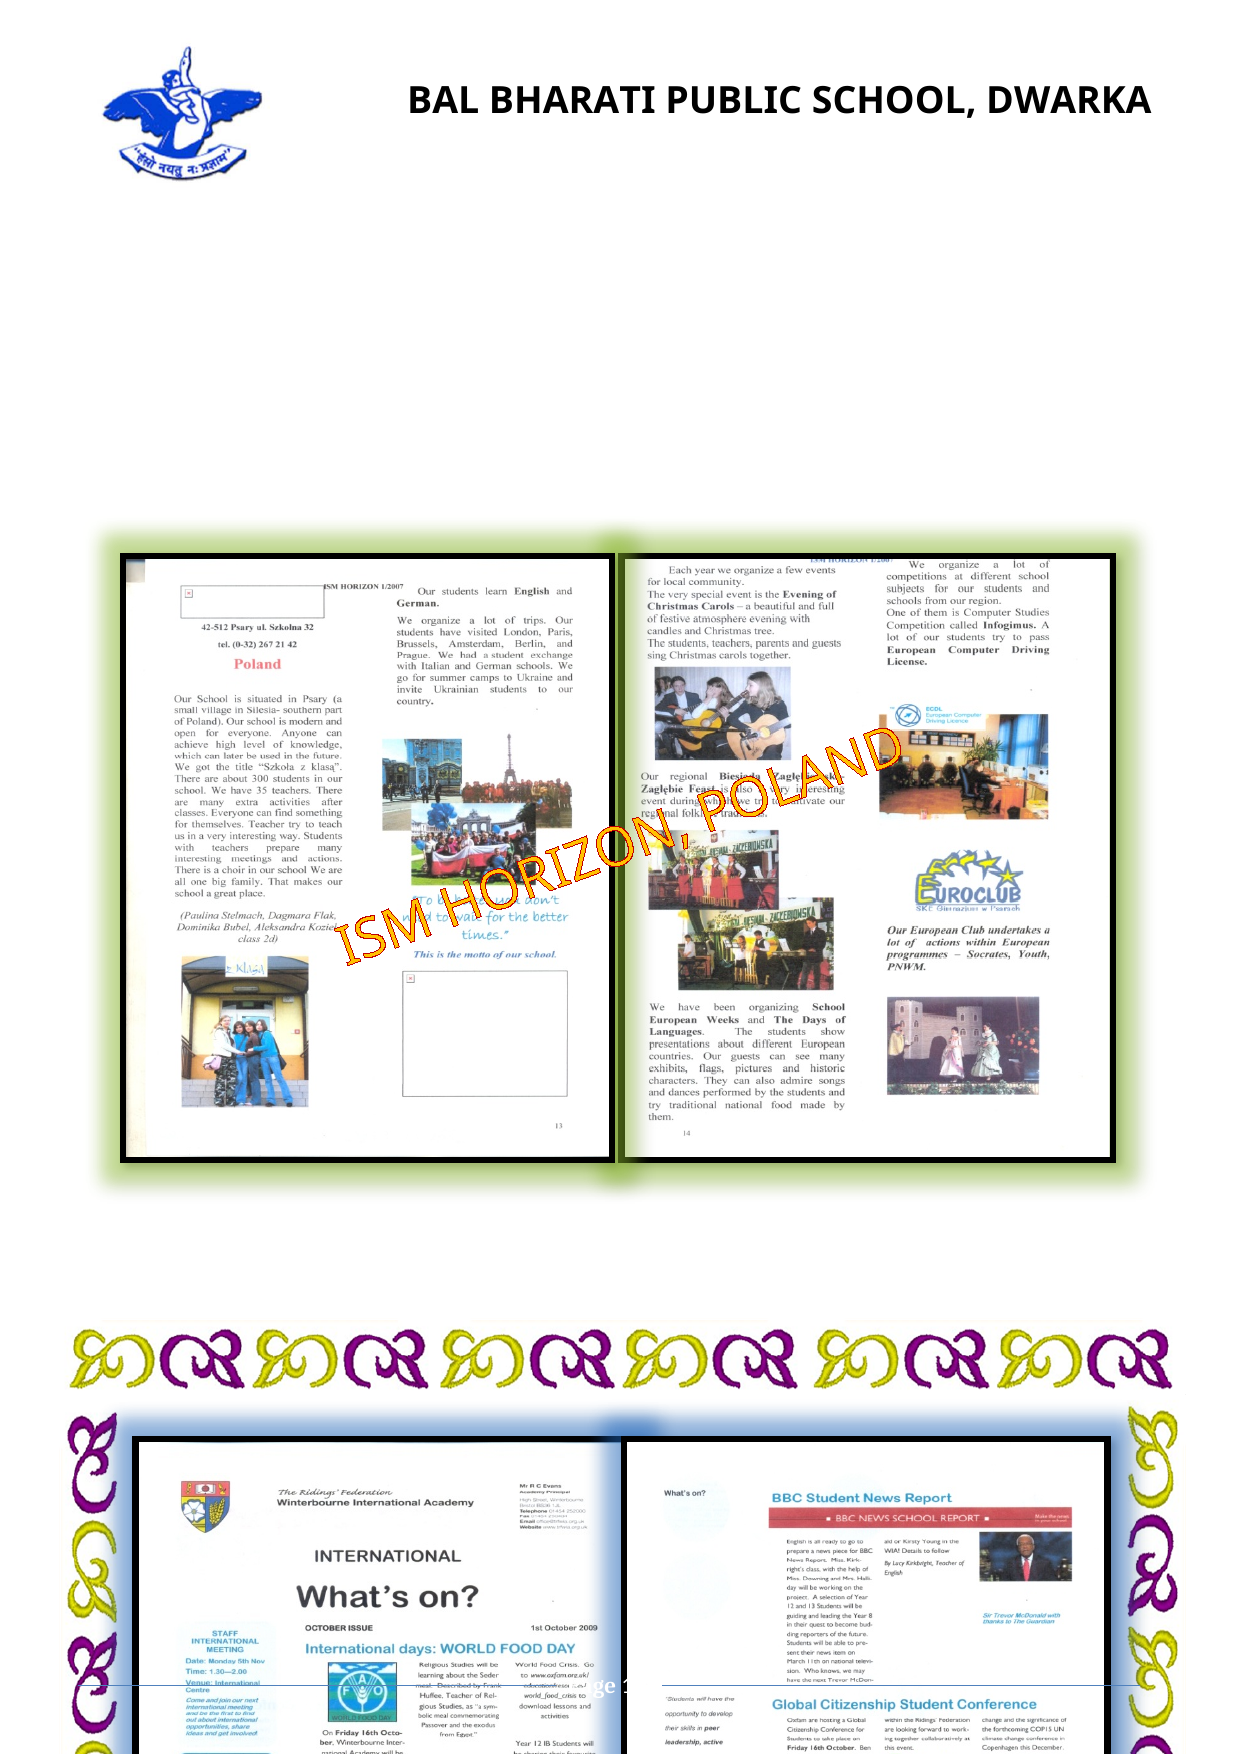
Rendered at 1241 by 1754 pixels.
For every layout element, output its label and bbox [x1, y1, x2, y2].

picture [602, 833, 609, 858]
picture [54, 1317, 1188, 1754]
picture [627, 1442, 1104, 1754]
picture [139, 1442, 610, 1754]
picture [92, 38, 271, 191]
picture [126, 559, 609, 1157]
picture [640, 559, 1110, 1157]
